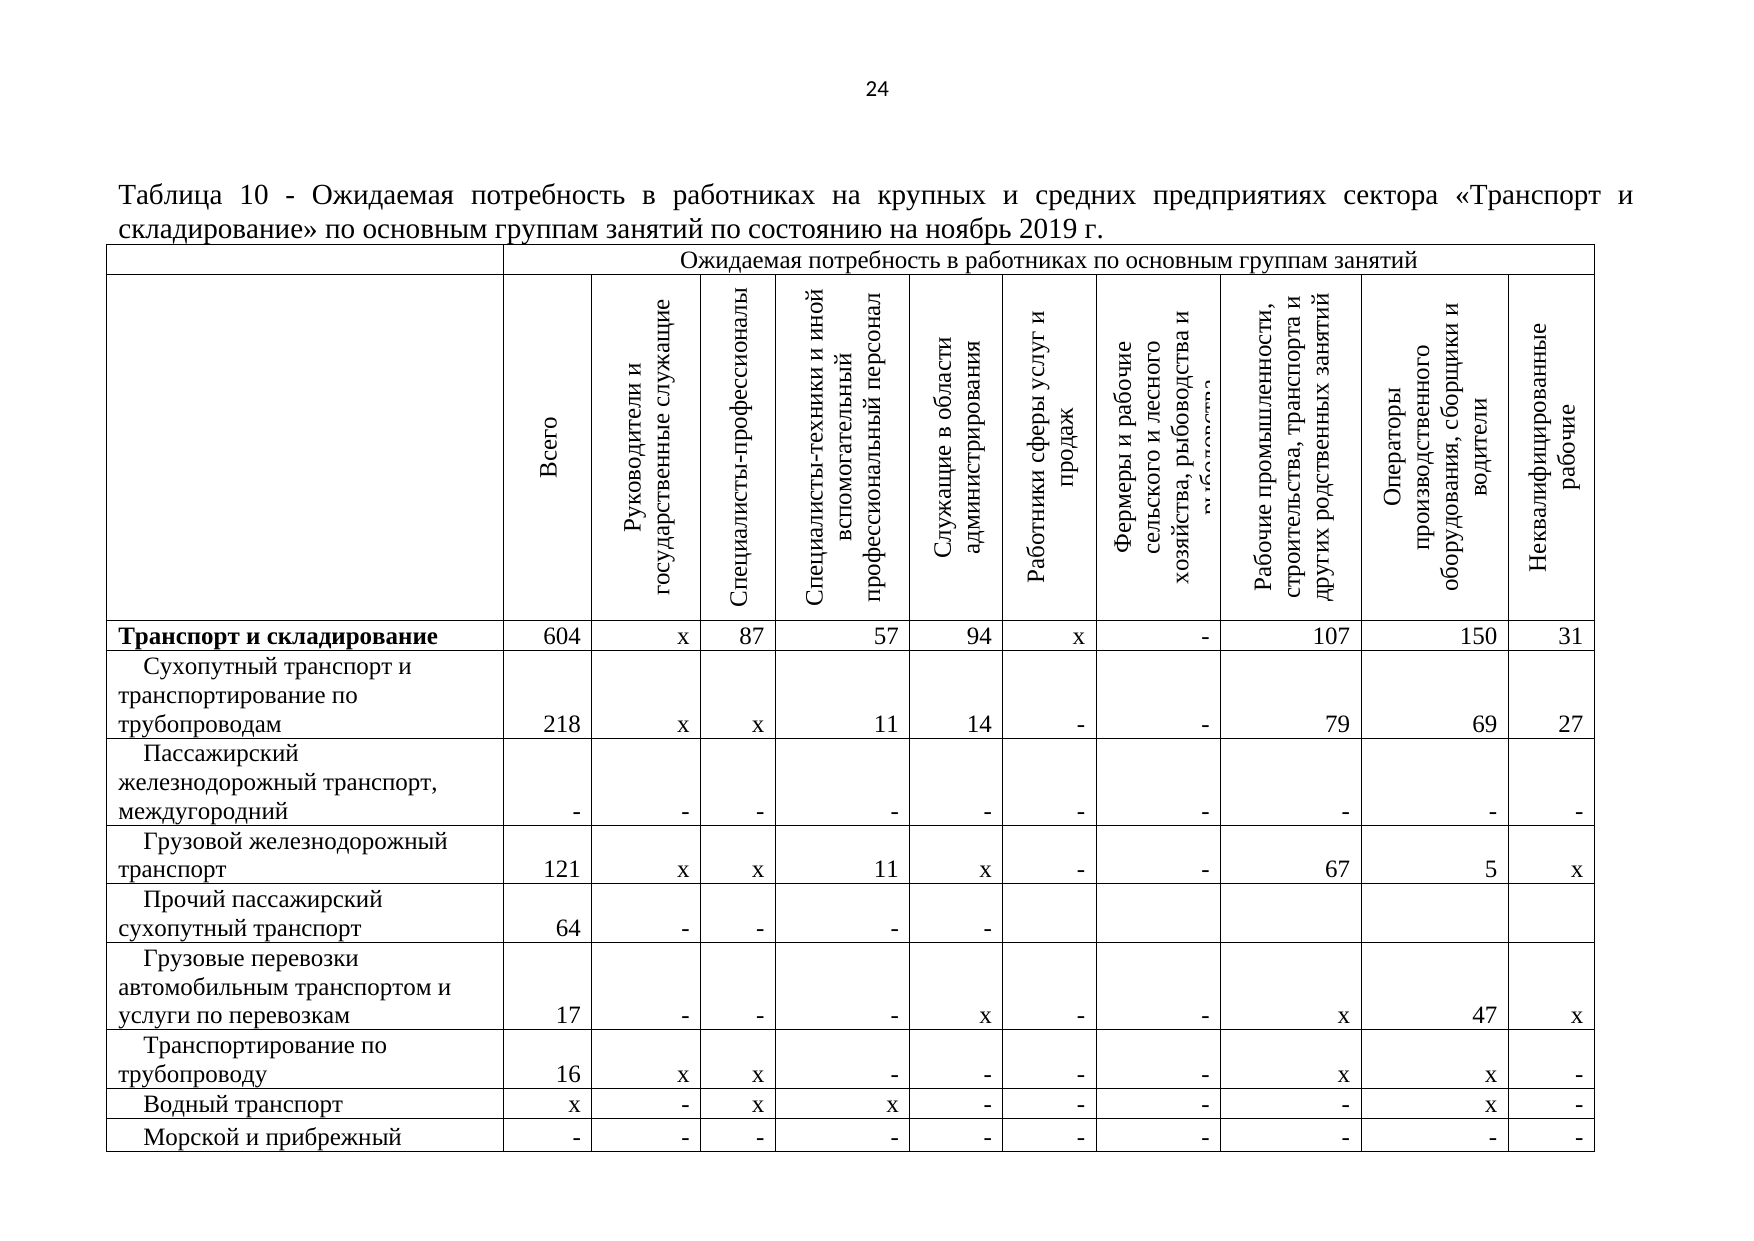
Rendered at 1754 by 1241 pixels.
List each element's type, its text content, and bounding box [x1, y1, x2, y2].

table_cell 17 [504, 943, 591, 1029]
table_cell x [1221, 1030, 1361, 1088]
table_cell Прочий пассажирский сухопутный транспорт [107, 884, 503, 942]
table_cell x [592, 621, 700, 650]
table_cell - [701, 943, 775, 1029]
table_cell x [1362, 1030, 1508, 1088]
table_cell - [592, 1119, 700, 1151]
table_cell 11 [776, 826, 909, 883]
table_cell x [776, 1089, 909, 1118]
table_cell - [910, 884, 1002, 942]
table_cell - [1221, 1119, 1361, 1151]
table_cell Всего [504, 275, 591, 620]
table_cell - [592, 1089, 700, 1118]
table_cell - [1362, 1119, 1508, 1151]
table_cell 218 [504, 651, 591, 737]
table_cell - [1509, 739, 1594, 825]
table_cell x [504, 1089, 591, 1118]
table_header Ожидаемая потребность в работниках по основным группам занятий [504, 245, 1594, 274]
table_cell - [1003, 651, 1096, 737]
table_cell - [1097, 651, 1220, 737]
table_cell 47 [1362, 943, 1508, 1029]
table_cell 150 [1362, 621, 1508, 650]
table_cell Пассажирский железнодорожный транспорт, междугородний [107, 739, 503, 825]
table_cell x [592, 826, 700, 883]
table_cell Специалисты-техники и иной вспомогательный профессиональный персонал [776, 275, 909, 620]
table_cell [107, 275, 503, 620]
table_cell 16 [504, 1030, 591, 1088]
table_cell - [1003, 1119, 1096, 1151]
table_cell - [592, 884, 700, 942]
table_cell 69 [1362, 651, 1508, 737]
table_cell - [1097, 1119, 1220, 1151]
table_cell [1003, 884, 1096, 942]
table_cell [107, 1119, 503, 1151]
table_cell x [701, 1030, 775, 1088]
table_cell - [1097, 943, 1220, 1029]
table_cell 79 [1221, 651, 1361, 737]
table_cell - [1003, 826, 1096, 883]
table_cell x [1509, 826, 1594, 883]
table_cell 31 [1509, 621, 1594, 650]
table_cell 11 [776, 651, 909, 737]
table_cell x [1003, 621, 1096, 650]
table_cell - [1003, 1089, 1096, 1118]
table_cell - [1097, 621, 1220, 650]
table_cell x [592, 1030, 700, 1088]
table_cell - [1003, 943, 1096, 1029]
table_cell - [1003, 1030, 1096, 1088]
table_cell [1509, 884, 1594, 942]
table_cell x [592, 651, 700, 737]
table_cell - [776, 943, 909, 1029]
table_cell - [776, 1030, 909, 1088]
table_cell - [1221, 739, 1361, 825]
table_cell 94 [910, 621, 1002, 650]
table_cell Работники сферы услуг и продаж [1003, 275, 1096, 620]
table_cell - [504, 1119, 591, 1151]
table_cell [1097, 884, 1220, 942]
table_cell Грузовой железнодорожный транспорт [107, 826, 503, 883]
table_cell 57 [776, 621, 909, 650]
table_cell - [1362, 739, 1508, 825]
table_header [107, 245, 503, 274]
table_cell - [1221, 1089, 1361, 1118]
table_cell x [1362, 1089, 1508, 1118]
table_cell 64 [504, 884, 591, 942]
table_cell - [592, 943, 700, 1029]
table_cell x [910, 826, 1002, 883]
table_cell x [1509, 943, 1594, 1029]
table_cell Транспортирование по трубопроводу [107, 1030, 503, 1088]
table_cell - [1097, 1089, 1220, 1118]
table_cell Грузовые перевозки автомобильным транспортом и услуги по перевозкам [107, 943, 503, 1029]
table_cell x [1221, 943, 1361, 1029]
table_cell - [701, 1119, 775, 1151]
table_cell - [1097, 826, 1220, 883]
table_cell - [776, 739, 909, 825]
table_cell x [910, 943, 1002, 1029]
text Таблица 10 - Ожидаемая потребность в работниках на крупных и средних предприятиях сектора «Транспорт и складирование» по основным группам занятий по состоянию на ноябрь 2019 г. [118, 177, 1636, 244]
table_cell 67 [1221, 826, 1361, 883]
table_cell 14 [910, 651, 1002, 737]
table_cell Специалисты-профессионалы [701, 275, 775, 620]
table_cell x [701, 651, 775, 737]
table_cell 121 [504, 826, 591, 883]
table_cell - [1509, 1030, 1594, 1088]
table_cell [1362, 884, 1508, 942]
table_cell - [1097, 739, 1220, 825]
table_cell [1221, 884, 1361, 942]
table_cell - [776, 884, 909, 942]
table_cell Рабочие промышленности, строительства, транспорта и других родственных занятий [1221, 275, 1361, 620]
table_cell 27 [1509, 651, 1594, 737]
table_cell - [1003, 739, 1096, 825]
table_cell Операторы производственного оборудования, сборщики и водители [1362, 275, 1508, 620]
table_cell - [1509, 1089, 1594, 1118]
table_cell - [776, 1119, 909, 1151]
table_cell 87 [701, 621, 775, 650]
table_cell 5 [1362, 826, 1508, 883]
table_cell Неквалифицированные рабочие [1509, 275, 1594, 620]
table_cell 107 [1221, 621, 1361, 650]
table_cell - [910, 1089, 1002, 1118]
table_cell - [504, 739, 591, 825]
table_cell - [910, 739, 1002, 825]
table_cell Транспорт и складирование [107, 621, 503, 650]
table_cell - [910, 1119, 1002, 1151]
table_cell 604 [504, 621, 591, 650]
table_cell - [701, 884, 775, 942]
table_cell - [910, 1030, 1002, 1088]
table_cell Фермеры и рабочие сельского и лесного хозяйства, рыбоводства и рыболовства [1097, 275, 1220, 620]
table_cell - [1509, 1119, 1594, 1151]
table_cell Служащие в области администрирования [910, 275, 1002, 620]
table_cell Водный транспорт [107, 1089, 503, 1118]
table_cell x [701, 1089, 775, 1118]
table_cell - [1097, 1030, 1220, 1088]
table_cell - [592, 739, 700, 825]
table_cell Руководители и государственные служащие [592, 275, 700, 620]
table_cell x [701, 826, 775, 883]
table_cell Сухопутный транспорт и транспортирование по трубопроводам [107, 651, 503, 737]
table_cell - [701, 739, 775, 825]
